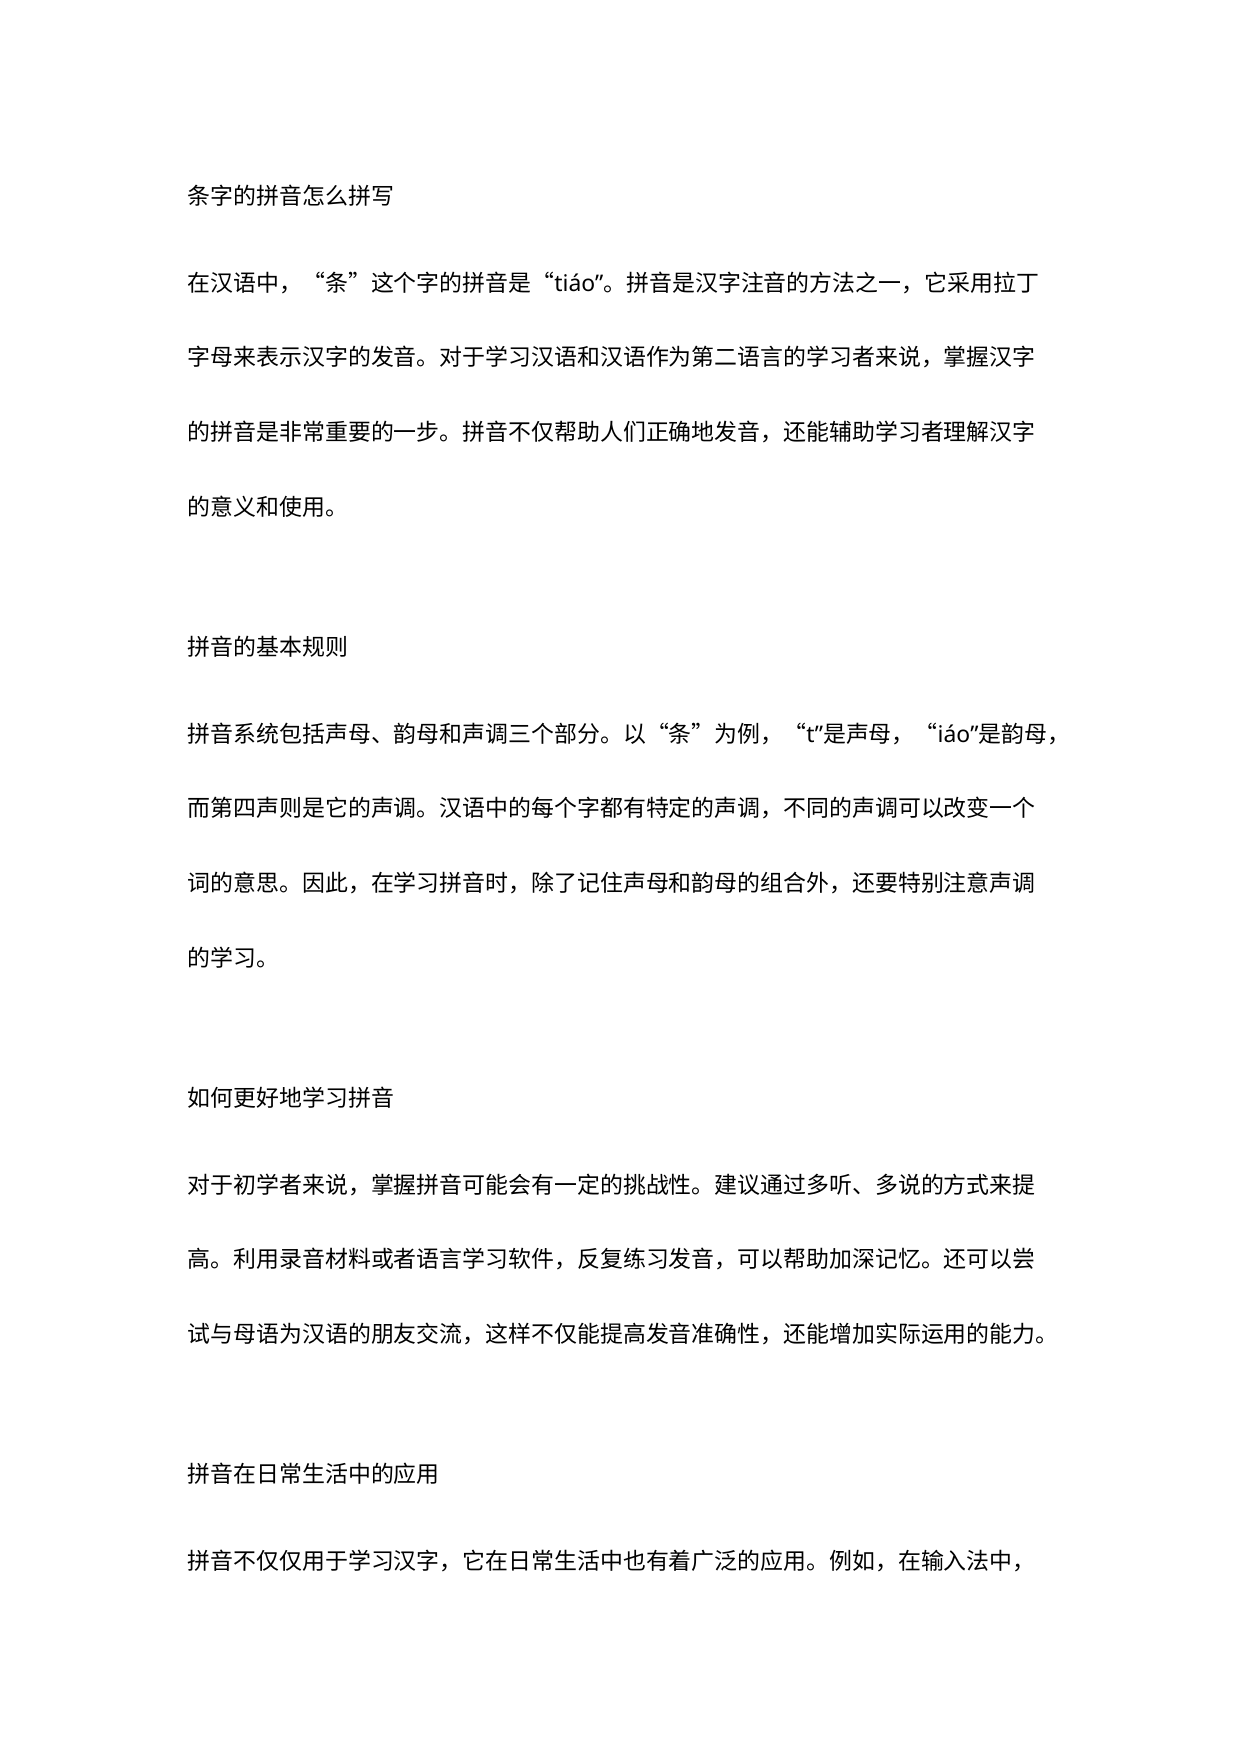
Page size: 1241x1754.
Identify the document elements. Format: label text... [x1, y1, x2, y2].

text 对于初学者来说，掌握拼音可能会有一定的挑战性。建议通过多听、多说的方式来提高。利用录音材料或者语言学习软件，反复练习发音，可以帮助加深记忆。还可以尝试与母语为汉语的朋友交流，这样不仅能提高发音准确性，还能增加实际运用的能力。 [187, 1151, 1053, 1365]
text 条字的拼音怎么拼写 [187, 162, 1053, 227]
text 拼音在日常生活中的应用 [187, 1440, 1053, 1505]
text 拼音的基本规则 [187, 613, 1053, 678]
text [187, 1527, 1053, 1592]
text 拼音系统包括声母、韵母和声调三个部分。以“条”为例，“t”是声母，“iáo”是韵母，而第四声则是它的声调。汉语中的每个字都有特定的声调，不同的声调可以改变一个词的意思。因此，在学习拼音时，除了记住声母和韵母的组合外，还要特别注意声调的学习。 [187, 699, 1053, 989]
text 如何更好地学习拼音 [187, 1064, 1053, 1129]
text 在汉语中，“条”这个字的拼音是“tiáo”。拼音是汉字注音的方法之一，它采用拉丁字母来表示汉字的发音。对于学习汉语和汉语作为第二语言的学习者来说，掌握汉字的拼音是非常重要的一步。拼音不仅帮助人们正确地发音，还能辅助学习者理解汉字的意义和使用。 [187, 248, 1053, 538]
